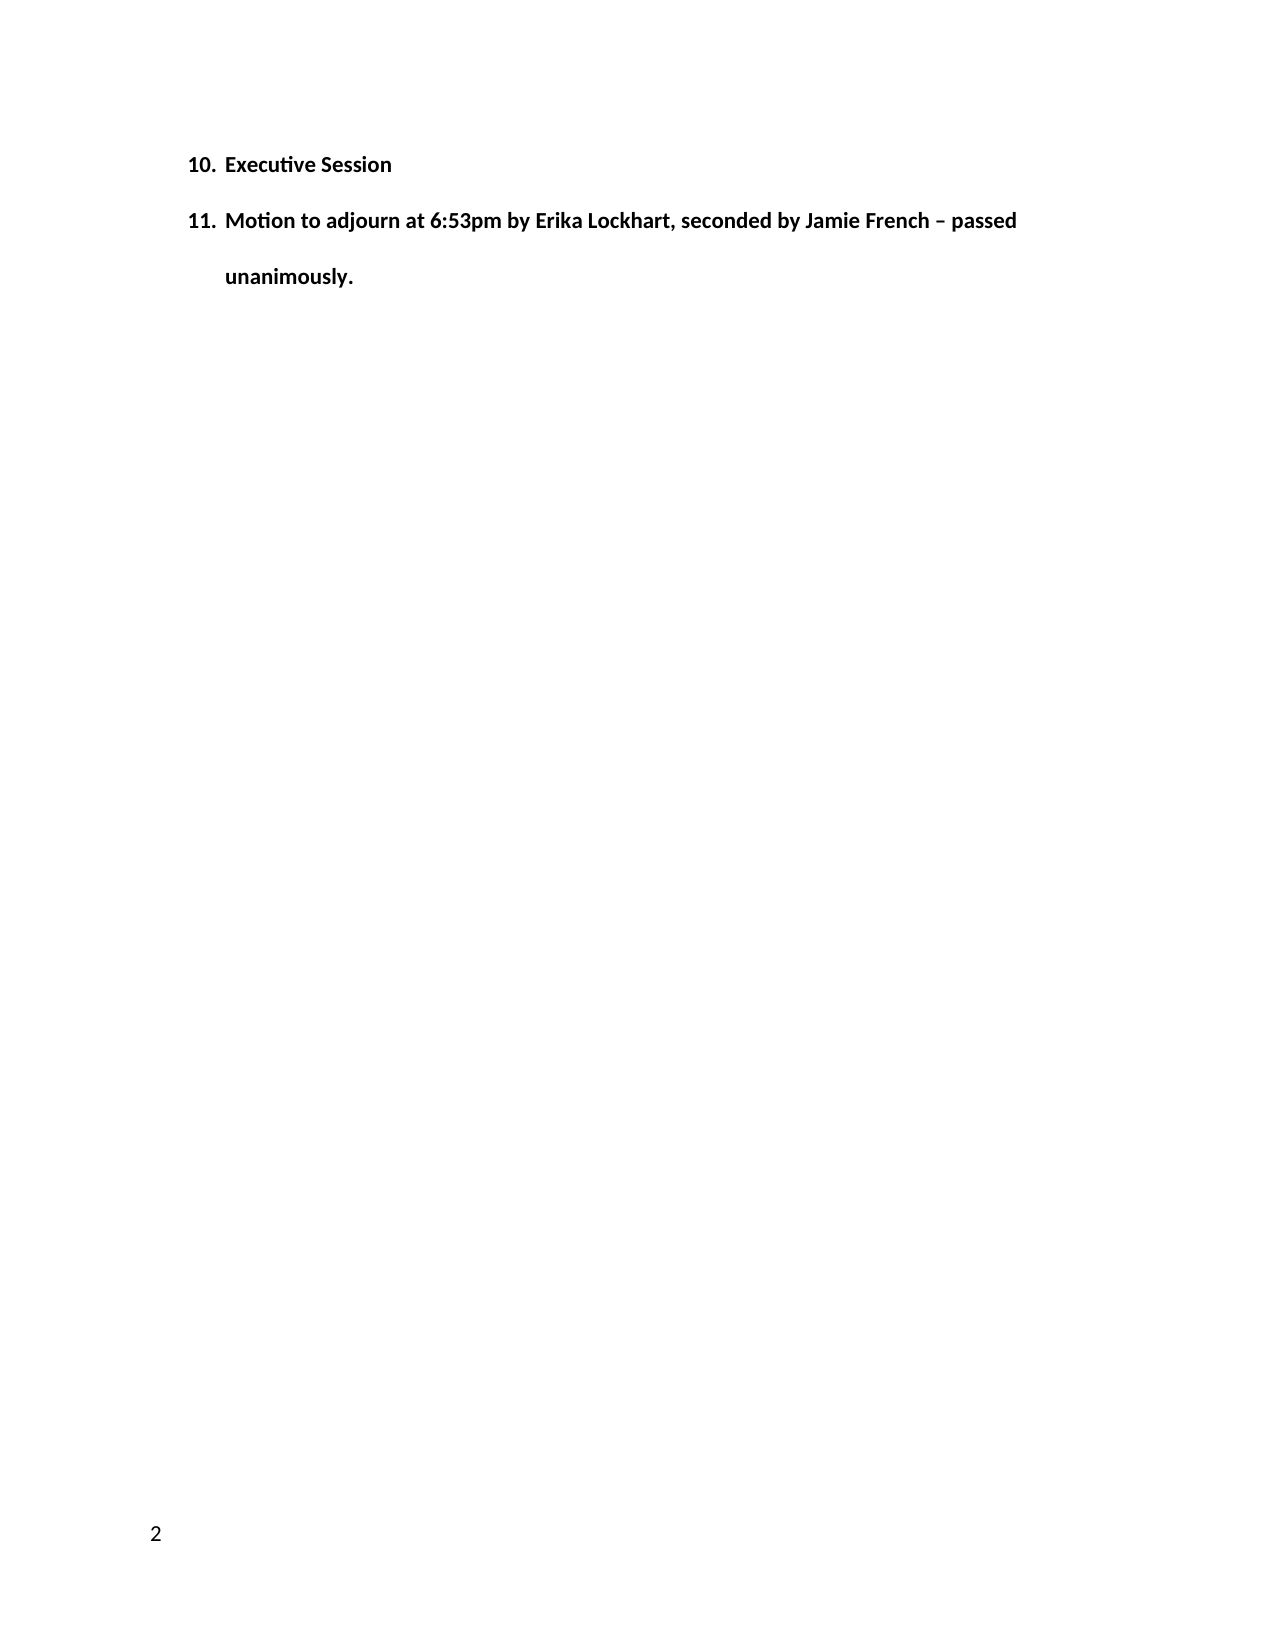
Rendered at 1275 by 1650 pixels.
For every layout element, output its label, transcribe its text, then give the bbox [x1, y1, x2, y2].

list Motion to adjourn at 6:53pm by Erika Lockhart, seconded by Jamie French – passed unanimously. [187, 206, 1125, 290]
list Executive Session [187, 150, 1125, 178]
